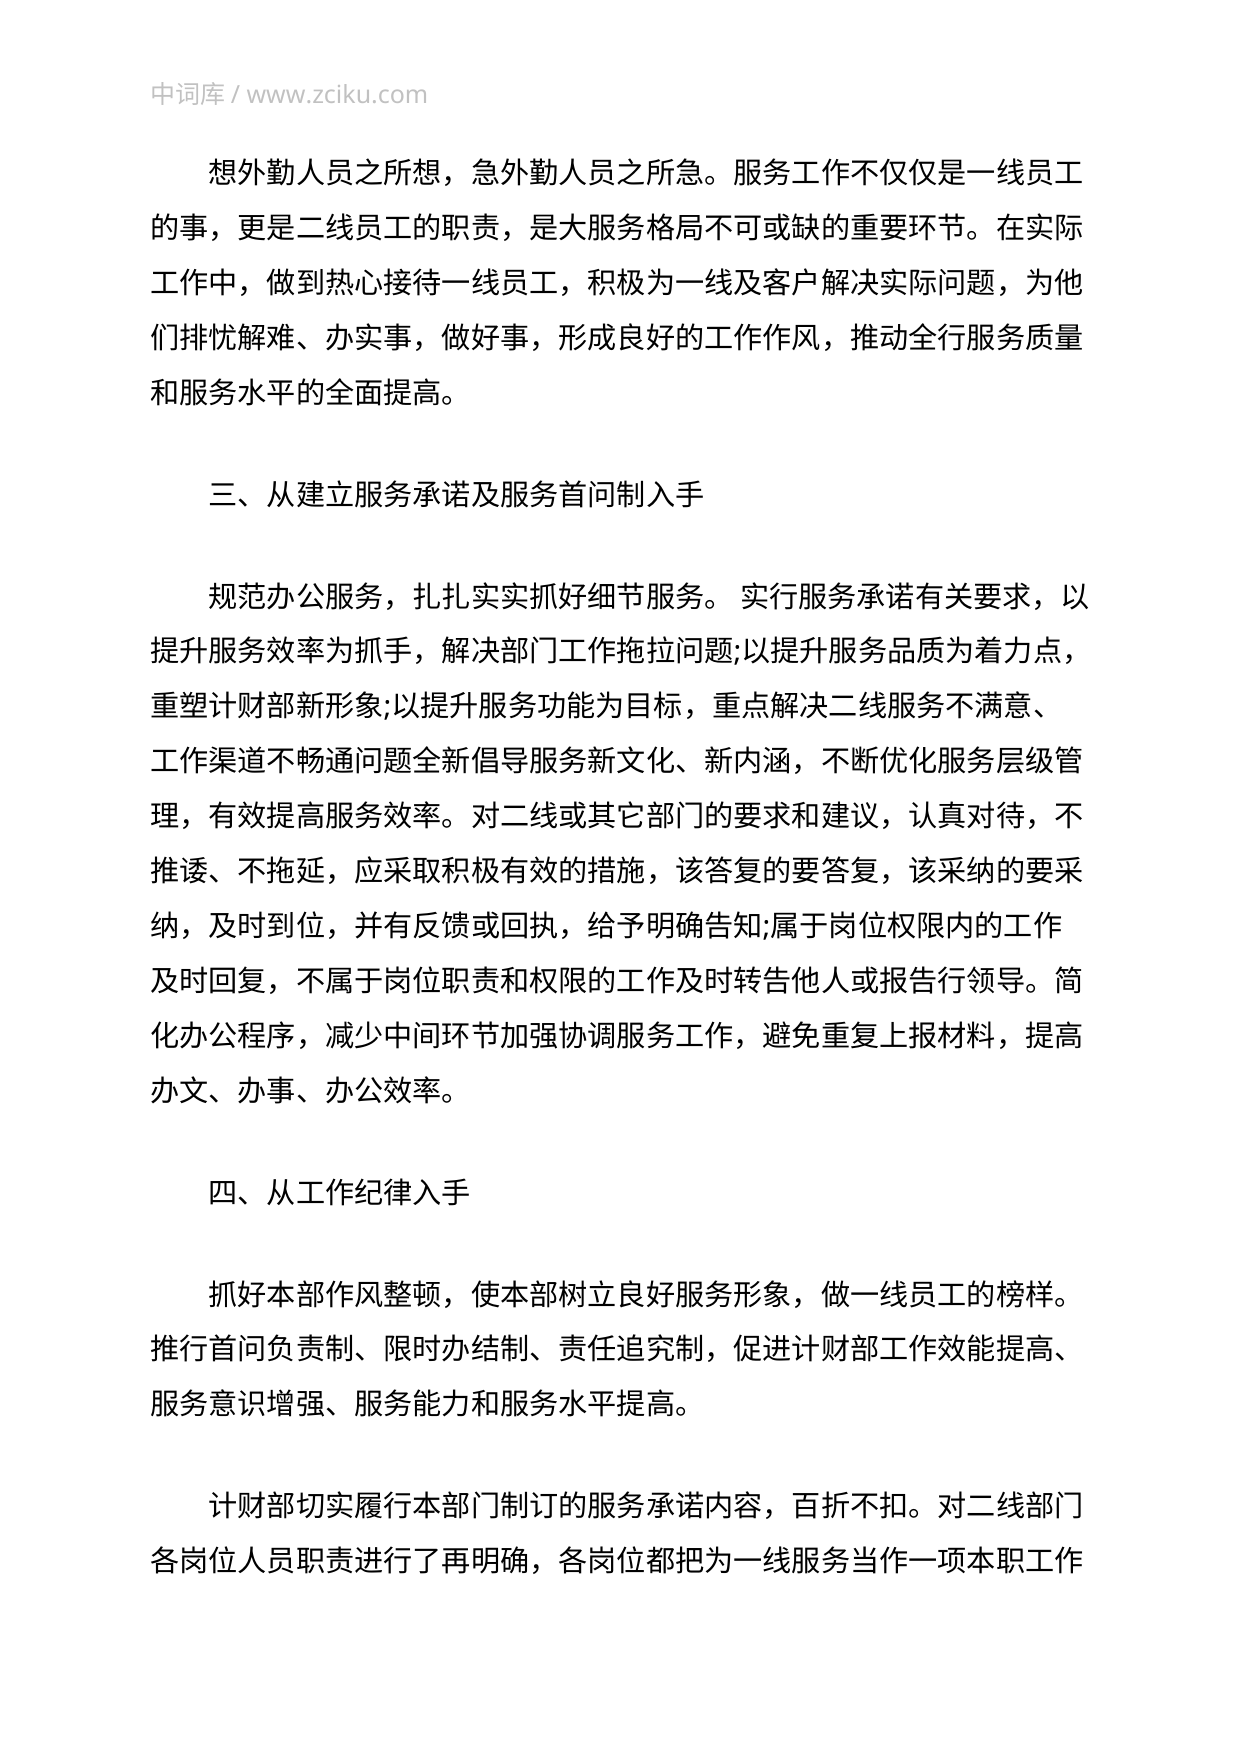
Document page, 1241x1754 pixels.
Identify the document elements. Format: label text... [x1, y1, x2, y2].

text 规范办公服务，扎扎实实抓好细节服务。 实行服务承诺有关要求，以提升服务效率为抓手，解决部门工作拖拉问题;以提升服务品质为着力点，重塑计财部新形象;以提升服务功能为目标，重点解决二线服务不满意、工作渠道不畅通问题全新倡导服务新文化、新内涵，不断优化服务层级管理，有效提高服务效率。对二线或其它部门的要求和建议，认真对待，不推诿、不拖延，应采取积极有效的措施，该答复的要答复，该采纳的要采纳，及时到位，并有反馈或回执，给予明确告知;属于岗位权限内的工作及时回复，不属于岗位职责和权限的工作及时转告他人或报告行领导。简化办公程序，减少中间环节加强协调服务工作，避免重复上报材料，提高办文、办事、办公效率。 [150, 573, 1090, 1110]
text 四、从工作纪律入手 [150, 1169, 1090, 1212]
text 想外勤人员之所想，急外勤人员之所急。服务工作不仅仅是一线员工的事，更是二线员工的职责，是大服务格局不可或缺的重要环节。在实际工作中，做到热心接待一线员工，积极为一线及客户解决实际问题，为他们排忧解难、办实事，做好事，形成良好的工作作风，推动全行服务质量和服务水平的全面提高。 [150, 150, 1090, 412]
text 三、从建立服务承诺及服务首问制入手 [150, 471, 1090, 514]
text 抓好本部作风整顿，使本部树立良好服务形象，做一线员工的榜样。推行首问负责制、限时办结制、责任追究制，促进计财部工作效能提高、服务意识增强、服务能力和服务水平提高。 [150, 1271, 1090, 1423]
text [150, 1483, 1090, 1580]
